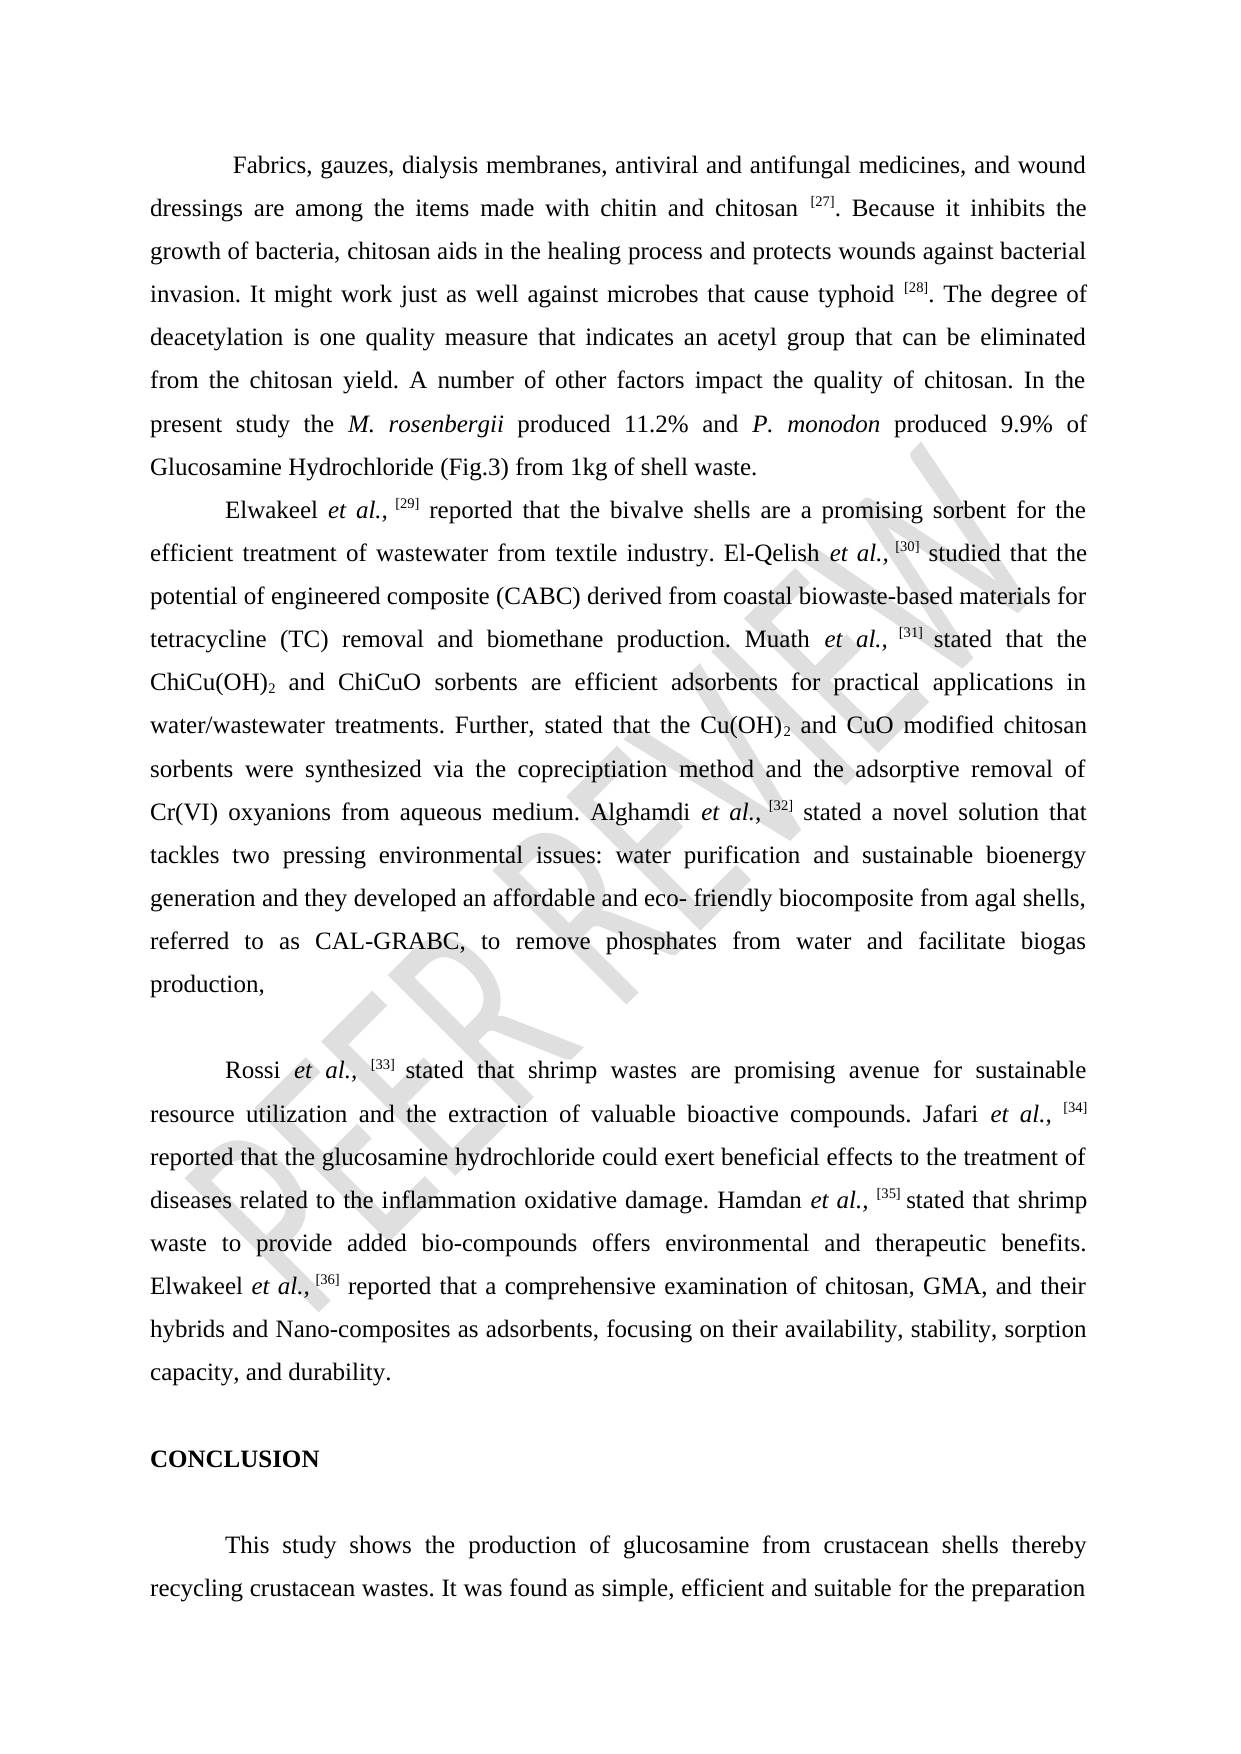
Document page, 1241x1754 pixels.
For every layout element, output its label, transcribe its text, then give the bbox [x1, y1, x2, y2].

text Rossi et al., [33] stated that shrimp wastes are promising avenue for sustainable resource utilization and the extraction of valuable bioactive compounds. Jafari et al., [34] reported that the glucosamine hydrochloride could exert beneficial effects to the treatment of diseases related to the inflammation oxidative damage. Hamdan et al., [35] stated that shrimp waste to provide added bio-compounds offers environmental and therapeutic benefits. Elwakeel et al., [36] reported that a comprehensive examination of chitosan, GMA, and their hybrids and Nano-composites as adsorbents, focusing on their availability, stability, sorption capacity, and durability. [150, 1056, 1087, 1386]
text CONCLUSION [150, 1444, 1087, 1472]
text Elwakeel et al., [29] reported that the bivalve shells are a promising sorbent for the efficient treatment of wastewater from textile industry. El-Qelish et al., [30] studied that the potential of engineered composite (CABC) derived from coastal biowaste-based materials for tetracycline (TC) removal and biomethane production. Muath et al., [31] stated that the ChiCu(OH)2 and ChiCuO sorbents are efficient adsorbents for practical applications in water/wastewater treatments. Further, stated that the Cu(OH)2 and CuO modified chitosan sorbents were synthesized via the copreciptiation method and the adsorptive removal of Cr(VI) oxyanions from aqueous medium. Alghamdi et al., [32] stated a novel solution that tackles two pressing environmental issues: water purification and sustainable bioenergy generation and they developed an affordable and eco- friendly biocomposite from agal shells, referred to as CAL-GRABC, to remove phosphates from water and facilitate biogas production, [150, 495, 1087, 998]
text Fabrics, gauzes, dialysis membranes, antiviral and antifungal medicines, and wound dressings are among the items made with chitin and chitosan [27]. Because it inhibits the growth of bacteria, chitosan aids in the healing process and protects wounds against bacterial invasion. It might work just as well against microbes that cause typhoid [28]. The degree of deacetylation is one quality measure that indicates an acetyl group that can be eliminated from the chitosan yield. A number of other factors impact the quality of chitosan. In the present study the M. rosenbergii produced 11.2% and P. monodon produced 9.9% of Glucosamine Hydrochloride (Fig.3) from 1kg of shell waste. [150, 150, 1087, 481]
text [150, 1530, 1087, 1602]
